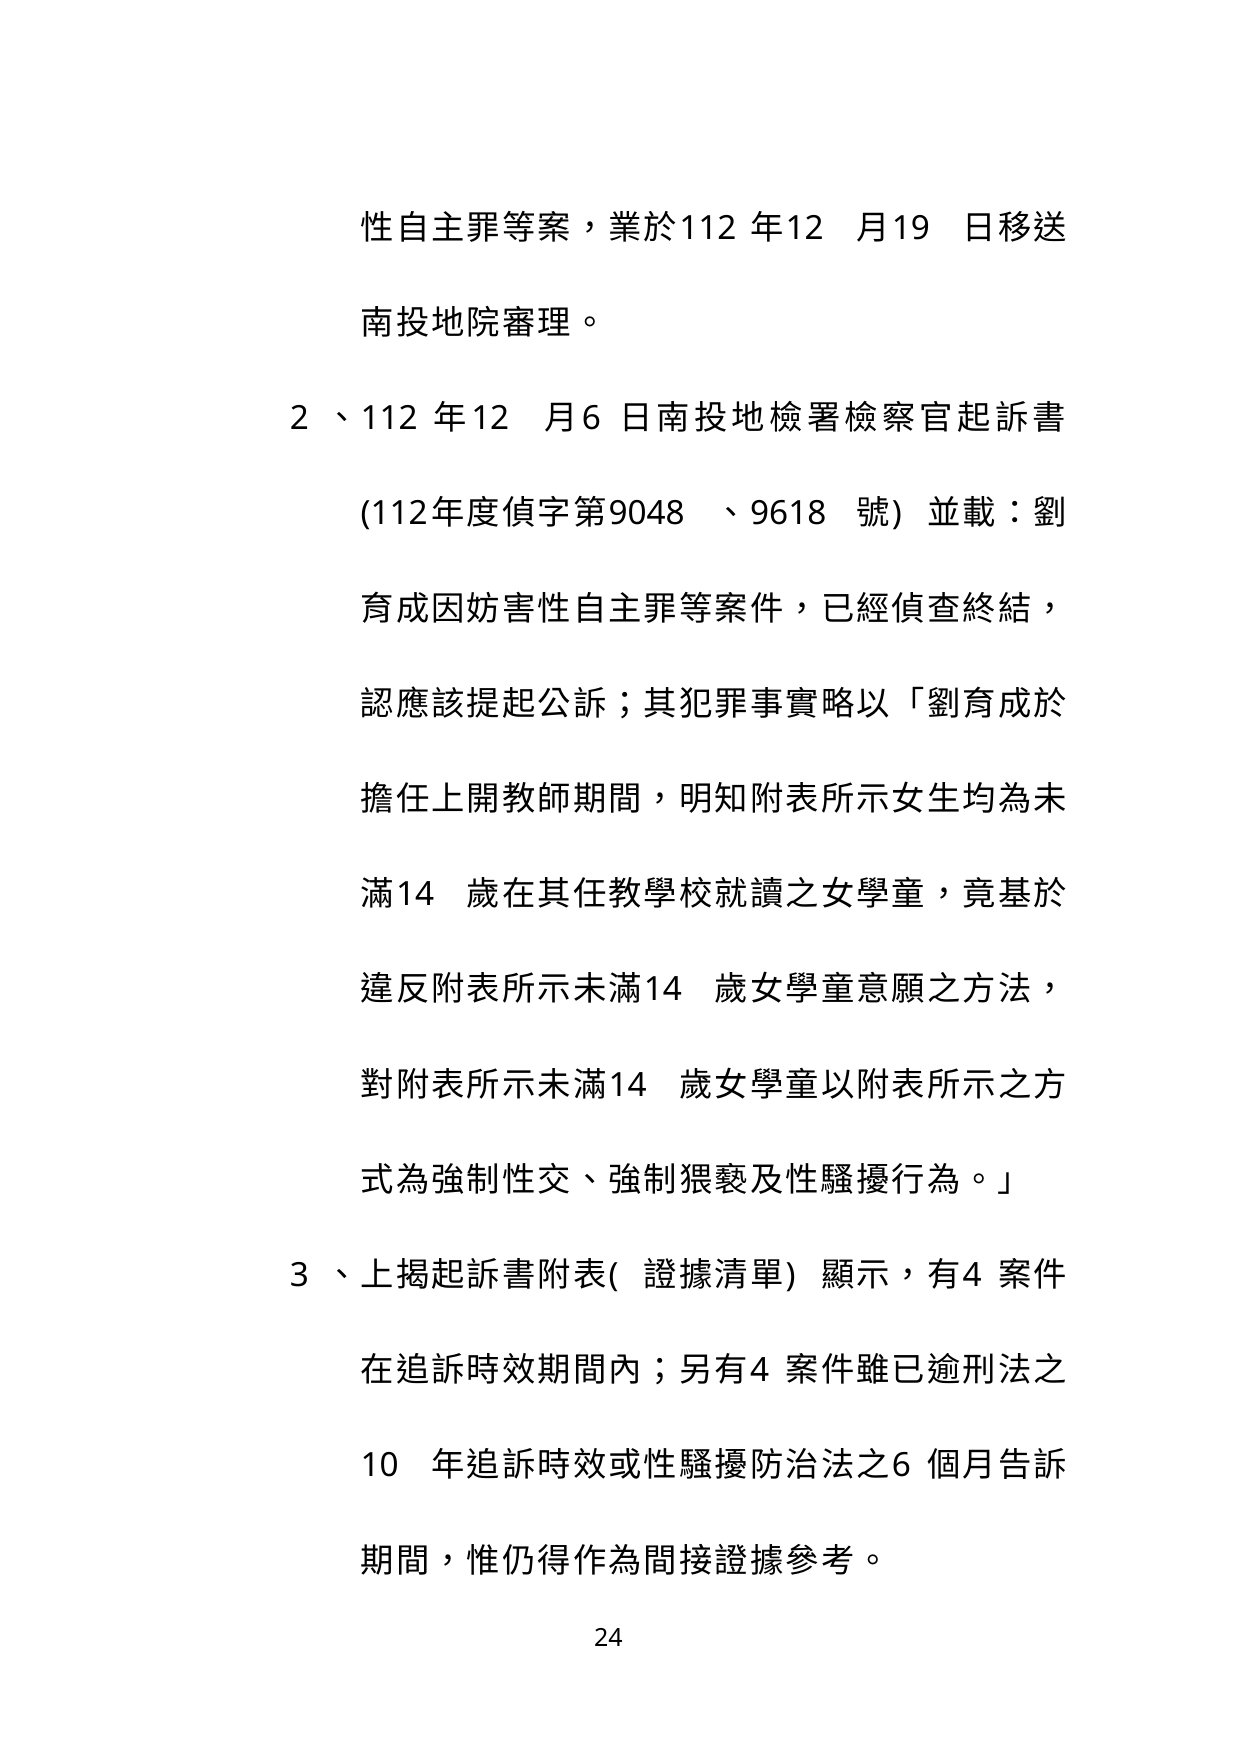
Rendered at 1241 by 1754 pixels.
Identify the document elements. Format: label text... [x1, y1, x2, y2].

subtitle 南投地檢署於112年12月19日函復，該署112年度偵字第9048、9618號劉育成妨害性自主罪等案，業於112年12月19日移送南投地院審理。 [272, 177, 1069, 368]
subtitle 上揭起訴書附表(證據清單)顯示，有4案件在追訴時效期間內；另有4案件雖已逾刑法之10年追訴時效或性騷擾防治法之6個月告訴期間，惟仍得作為間接證據參考。 [272, 1224, 1069, 1605]
subtitle 112年12月6日南投地檢署檢察官起訴書(112年度偵字第9048、9618號)並載：劉育成因妨害性自主罪等案件，已經偵查終結，認應該提起公訴；其犯罪事實略以「劉育成於擔任上開教師期間，明知附表所示女生均為未滿14歲在其任教學校就讀之女學童，竟基於違反附表所示未滿14歲女學童意願之方法，對附表所示未滿14歲女學童以附表所示之方式為強制性交、強制猥褻及性騷擾行為。」 [272, 368, 1069, 1224]
